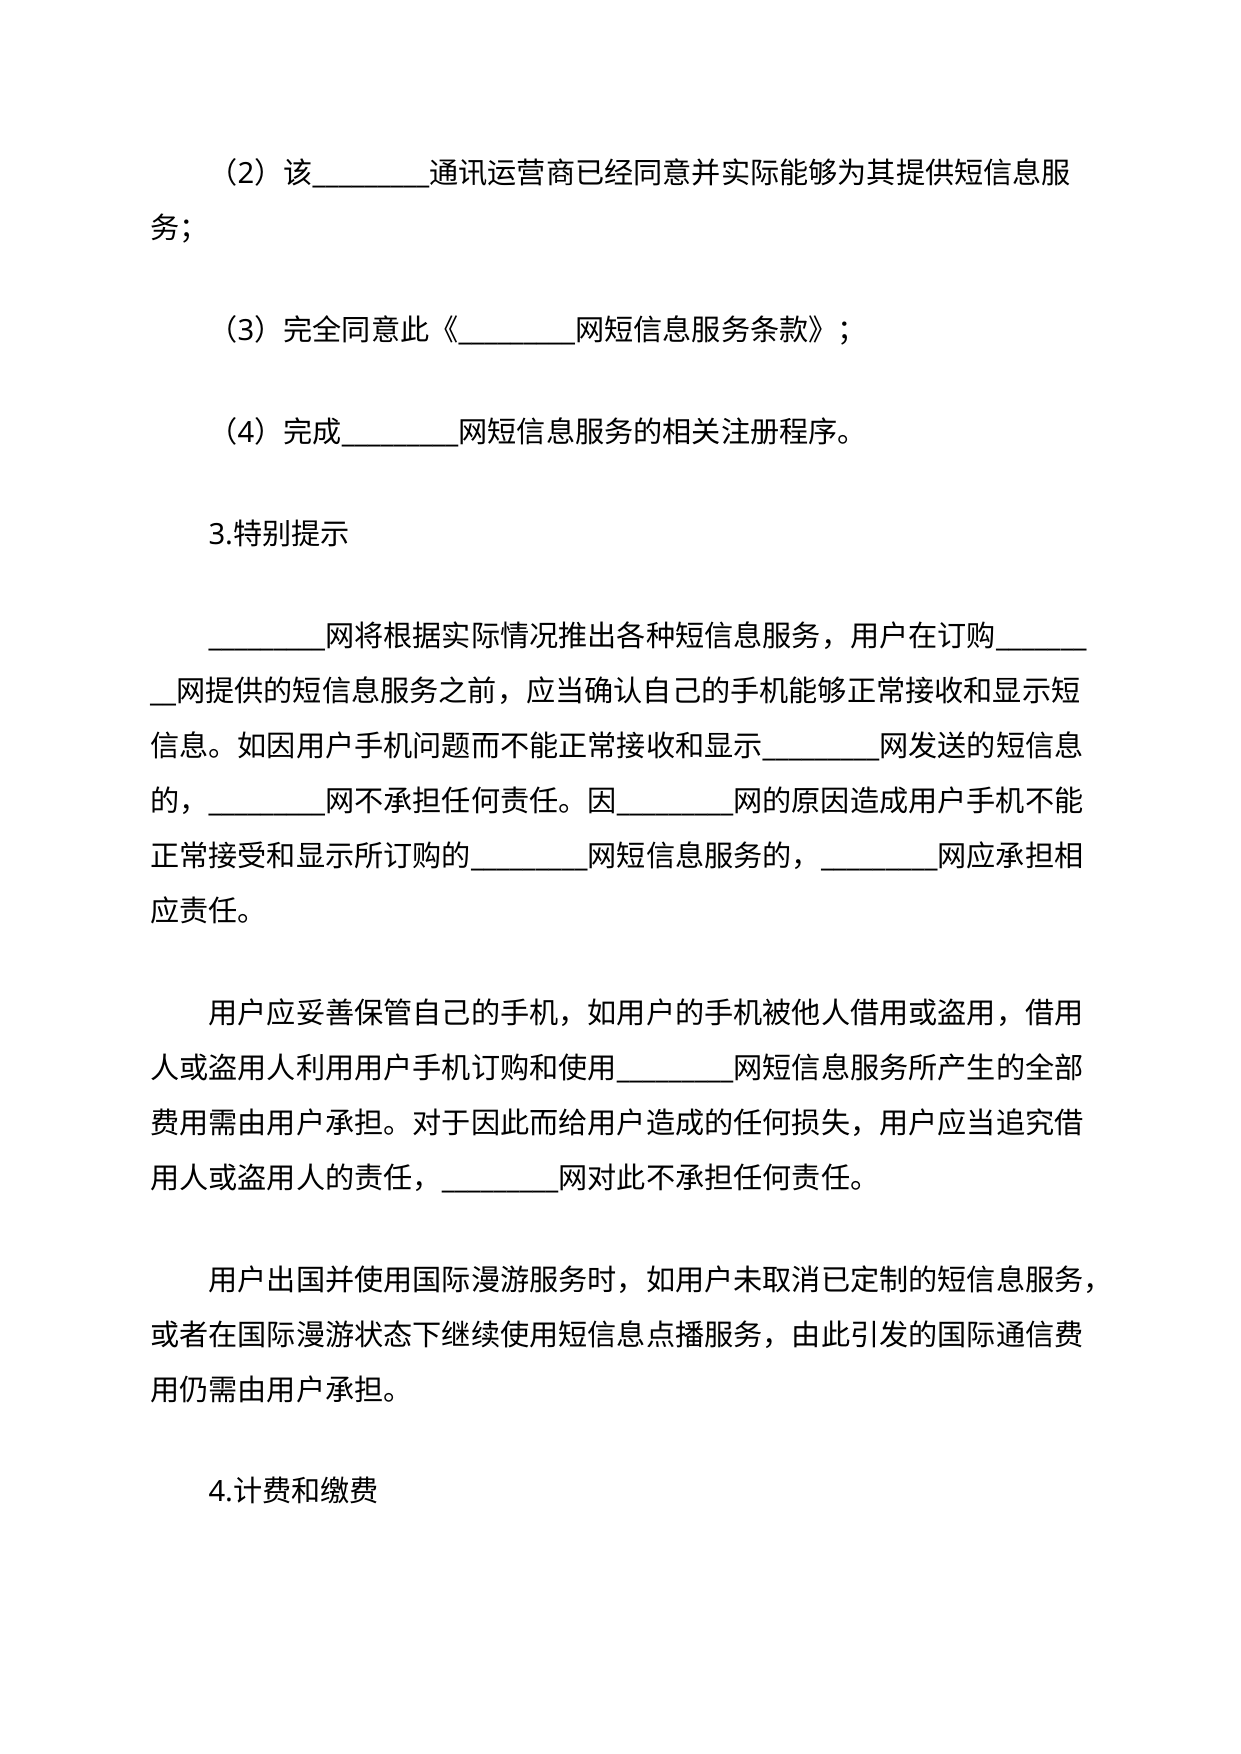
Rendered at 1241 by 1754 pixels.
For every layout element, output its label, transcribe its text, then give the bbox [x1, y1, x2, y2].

text （4）完成_________网短信息服务的相关注册程序。 [150, 409, 1090, 451]
text （3）完全同意此《_________网短信息服务条款》； [150, 307, 1090, 349]
text （2）该_________通讯运营商已经同意并实际能够为其提供短信息服务； [150, 150, 1090, 247]
text 用户应妥善保管自己的手机，如用户的手机被他人借用或盗用，借用人或盗用人利用用户手机订购和使用_________网短信息服务所产生的全部费用需由用户承担。对于因此而给用户造成的任何损失，用户应当追究借用人或盗用人的责任，_________网对此不承担任何责任。 [150, 989, 1090, 1197]
text 3.特别提示 [150, 511, 1090, 553]
text 4.计费和缴费 [150, 1468, 1090, 1510]
text _________网将根据实际情况推出各种短信息服务，用户在订购_________网提供的短信息服务之前，应当确认自己的手机能够正常接收和显示短信息。如因用户手机问题而不能正常接收和显示_________网发送的短信息的，_________网不承担任何责任。因_________网的原因造成用户手机不能正常接受和显示所订购的_________网短信息服务的，_________网应承担相应责任。 [150, 613, 1090, 930]
text 用户出国并使用国际漫游服务时，如用户未取消已定制的短信息服务，或者在国际漫游状态下继续使用短信息点播服务，由此引发的国际通信费用仍需由用户承担。 [150, 1256, 1090, 1408]
